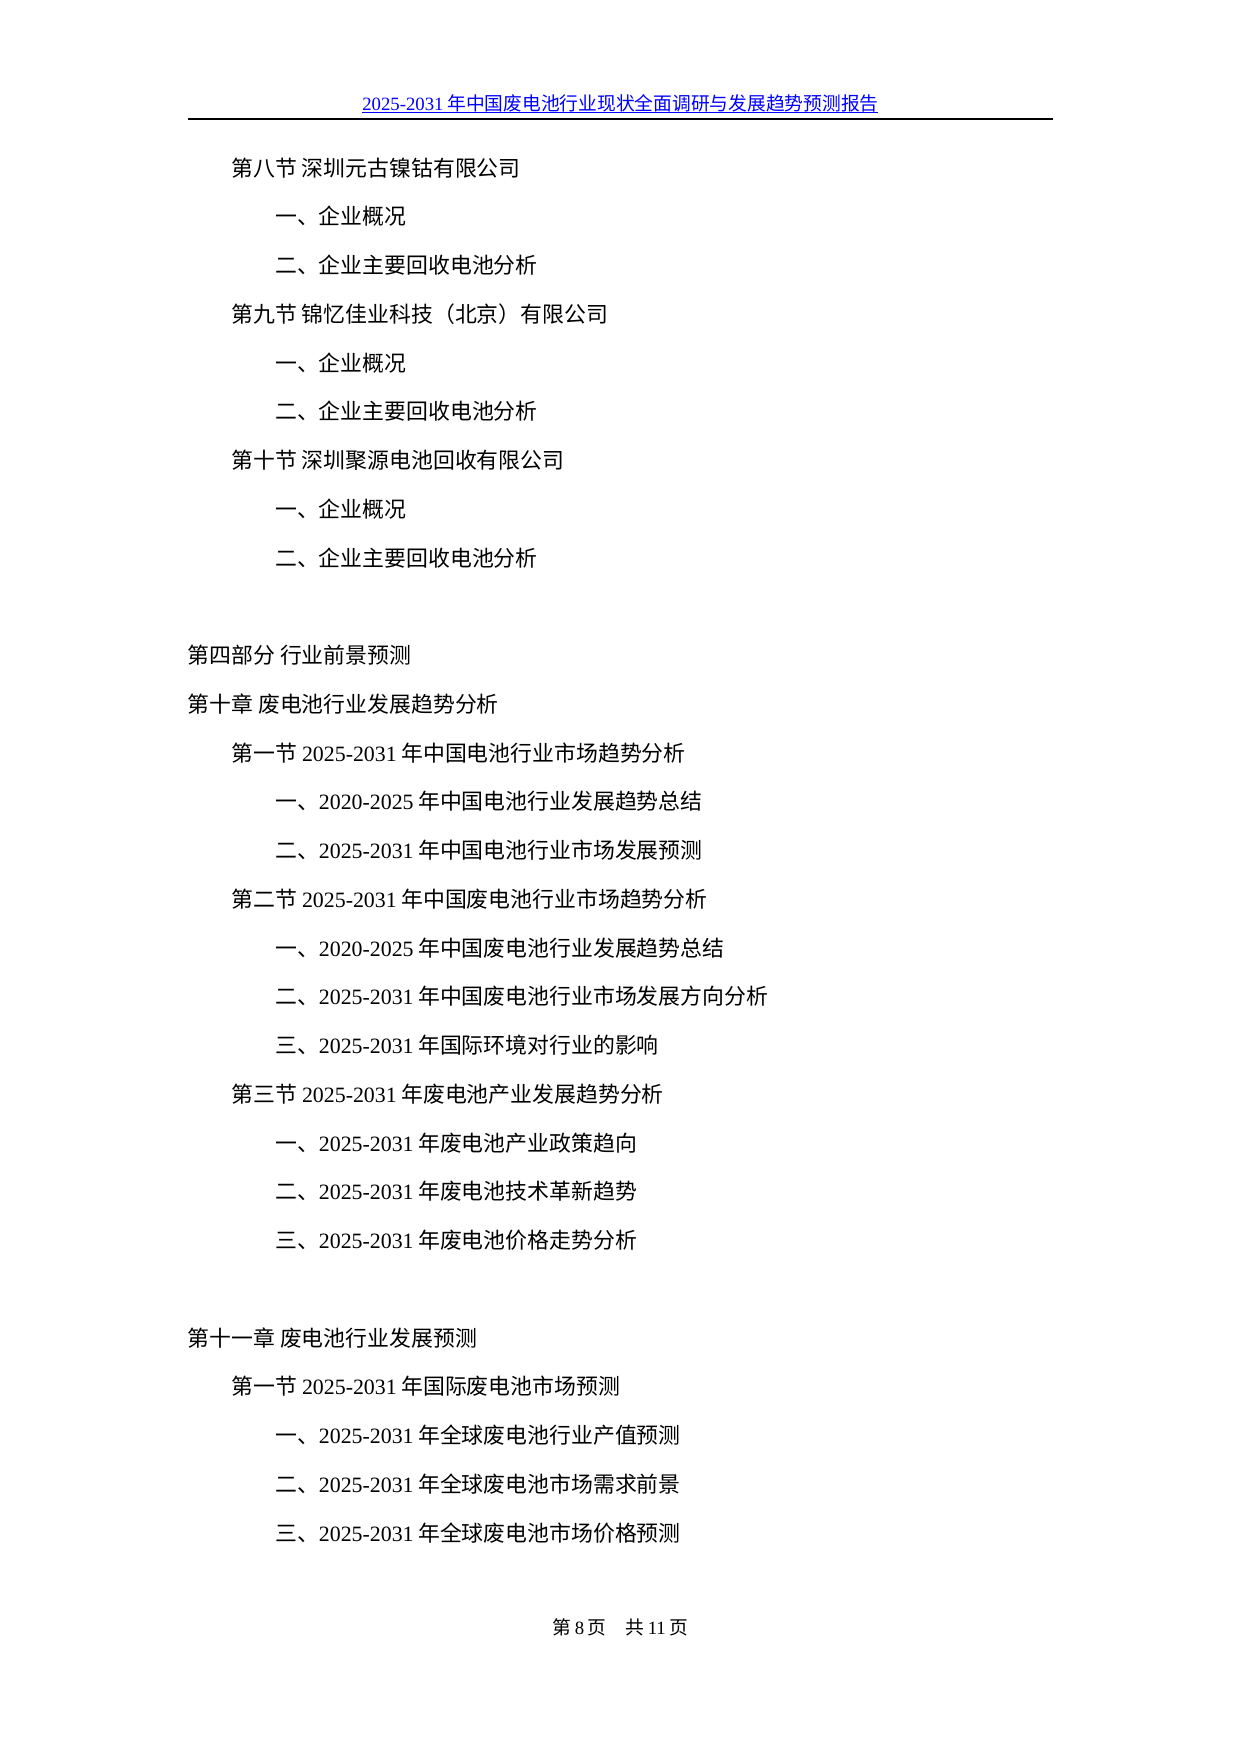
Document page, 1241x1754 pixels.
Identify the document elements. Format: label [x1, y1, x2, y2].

text [187, 150, 1053, 1548]
